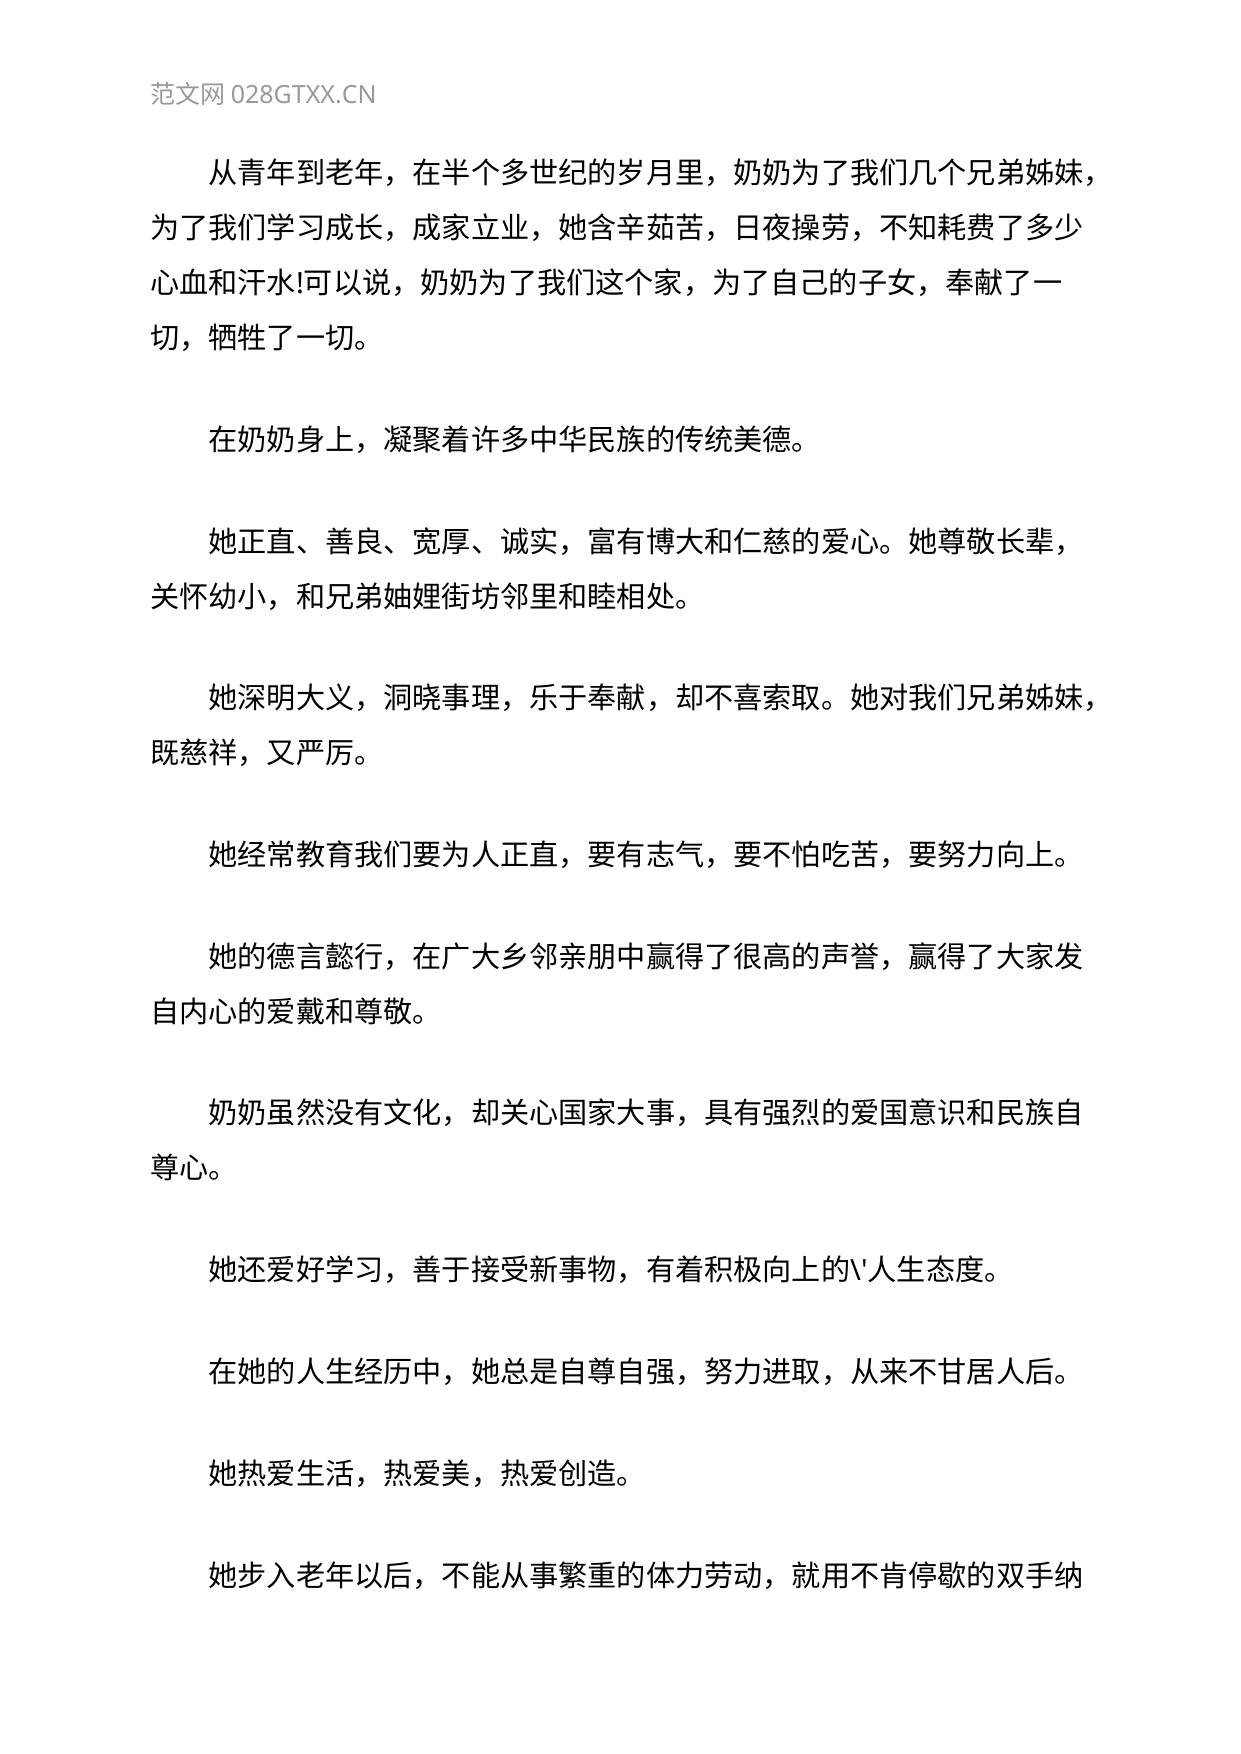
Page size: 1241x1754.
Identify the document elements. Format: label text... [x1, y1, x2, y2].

text 从青年到老年，在半个多世纪的岁月里，奶奶为了我们几个兄弟姊妹，为了我们学习成长，成家立业，她含辛茹苦，日夜操劳，不知耗费了多少心血和汗水!可以说，奶奶为了我们这个家，为了自己的子女，奉献了一切，牺牲了一切。 [150, 150, 1090, 357]
text 在奶奶身上，凝聚着许多中华民族的传统美德。 [150, 417, 1090, 459]
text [150, 1552, 1090, 1594]
text 她经常教育我们要为人正直，要有志气，要不怕吃苦，要努力向上。 [150, 832, 1090, 874]
text 她热爱生活，热爱美，热爱创造。 [150, 1451, 1090, 1493]
text 奶奶虽然没有文化，却关心国家大事，具有强烈的爱国意识和民族自尊心。 [150, 1090, 1090, 1187]
text 她深明大义，洞晓事理，乐于奉献，却不喜索取。她对我们兄弟姊妹，既慈祥，又严厉。 [150, 675, 1090, 772]
text 她正直、善良、宽厚、诚实，富有博大和仁慈的爱心。她尊敬长辈，关怀幼小，和兄弟妯娌街坊邻里和睦相处。 [150, 518, 1090, 616]
text 她还爱好学习，善于接受新事物，有着积极向上的\'人生态度。 [150, 1247, 1090, 1289]
text 在她的人生经历中，她总是自尊自强，努力进取，从来不甘居人后。 [150, 1349, 1090, 1391]
text 她的德言懿行，在广大乡邻亲朋中赢得了很高的声誉，赢得了大家发自内心的爱戴和尊敬。 [150, 933, 1090, 1031]
